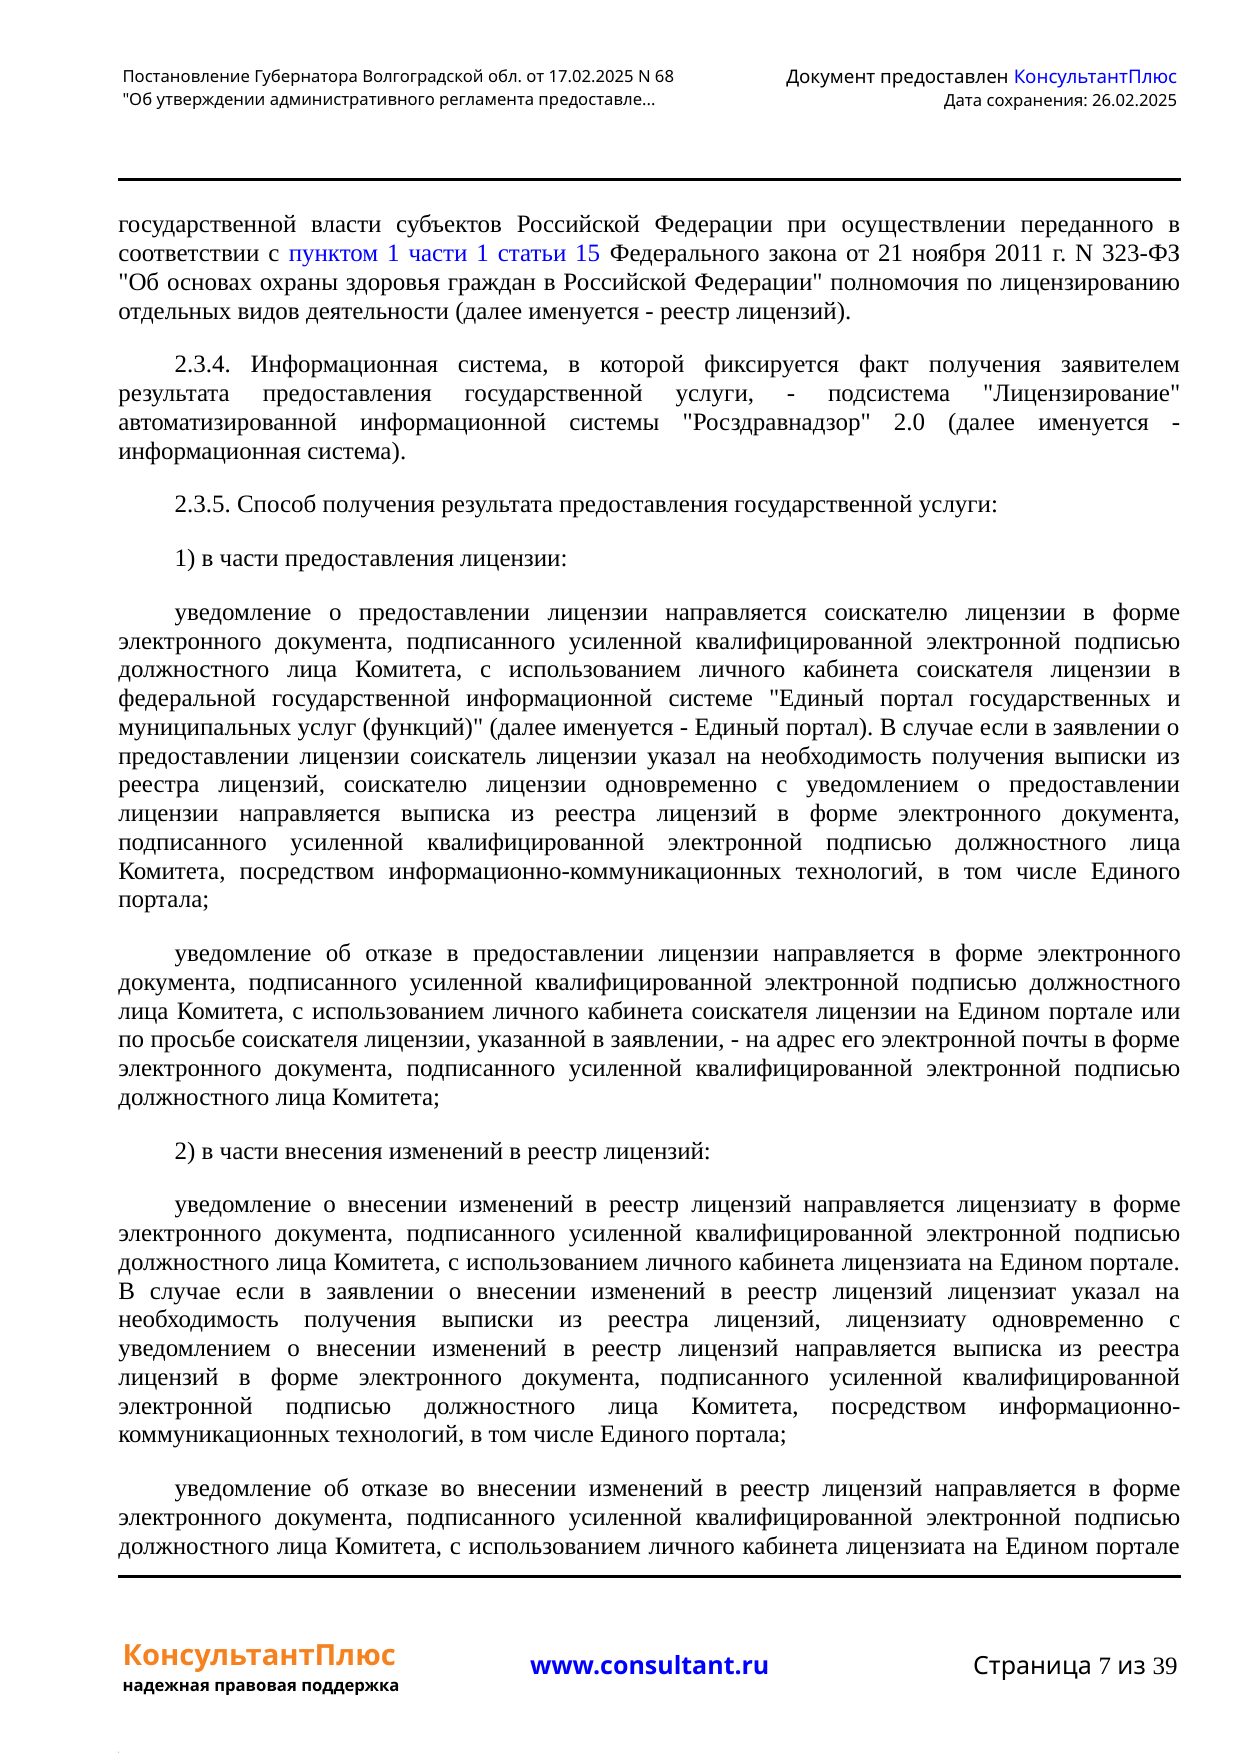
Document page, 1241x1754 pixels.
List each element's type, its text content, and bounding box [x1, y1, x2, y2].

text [118, 209, 1181, 324]
text 2.3.4. Информационная система, в которой фиксируется факт получения заявителем результата предоставления государственной услуги, - подсистема "Лицензирование" автоматизированной информационной системы "Росздравнадзор" 2.0 (далее именуется - информационная система). [118, 349, 1181, 464]
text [118, 1473, 1181, 1559]
text 2) в части внесения изменений в реестр лицензий: [118, 1136, 1181, 1164]
text уведомление об отказе в предоставлении лицензии направляется в форме электронного документа, подписанного усиленной квалифицированной электронной подписью должностного лица Комитета, с использованием личного кабинета соискателя лицензии на Едином портале или по просьбе соискателя лицензии, указанной в заявлении, - на адрес его электронной почты в форме электронного документа, подписанного усиленной квалифицированной электронной подписью должностного лица Комитета; [118, 938, 1181, 1111]
text 2.3.5. Способ получения результата предоставления государственной услуги: [118, 489, 1181, 518]
text уведомление о предоставлении лицензии направляется соискателю лицензии в форме электронного документа, подписанного усиленной квалифицированной электронной подписью должностного лица Комитета, с использованием личного кабинета соискателя лицензии в федеральной государственной информационной системе "Единый портал государственных и муниципальных услуг (функций)" (далее именуется - Единый портал). В случае если в заявлении о предоставлении лицензии соискатель лицензии указал на необходимость получения выписки из реестра лицензий, соискателю лицензии одновременно с уведомлением о предоставлении лицензии направляется выписка из реестра лицензий в форме электронного документа, подписанного усиленной квалифицированной электронной подписью должностного лица Комитета, посредством информационно-коммуникационных технологий, в том числе Единого портала; [118, 597, 1181, 913]
text 1) в части предоставления лицензии: [118, 543, 1181, 572]
text уведомление о внесении изменений в реестр лицензий направляется лицензиату в форме электронного документа, подписанного усиленной квалифицированной электронной подписью должностного лица Комитета, с использованием личного кабинета лицензиата на Едином портале. В случае если в заявлении о внесении изменений в реестр лицензий лицензиат указал на необходимость получения выписки из реестра лицензий, лицензиату одновременно с уведомлением о внесении изменений в реестр лицензий направляется выписка из реестра лицензий в форме электронного документа, подписанного усиленной квалифицированной электронной подписью должностного лица Комитета, посредством информационно-коммуникационных технологий, в том числе Единого портала; [118, 1189, 1181, 1448]
